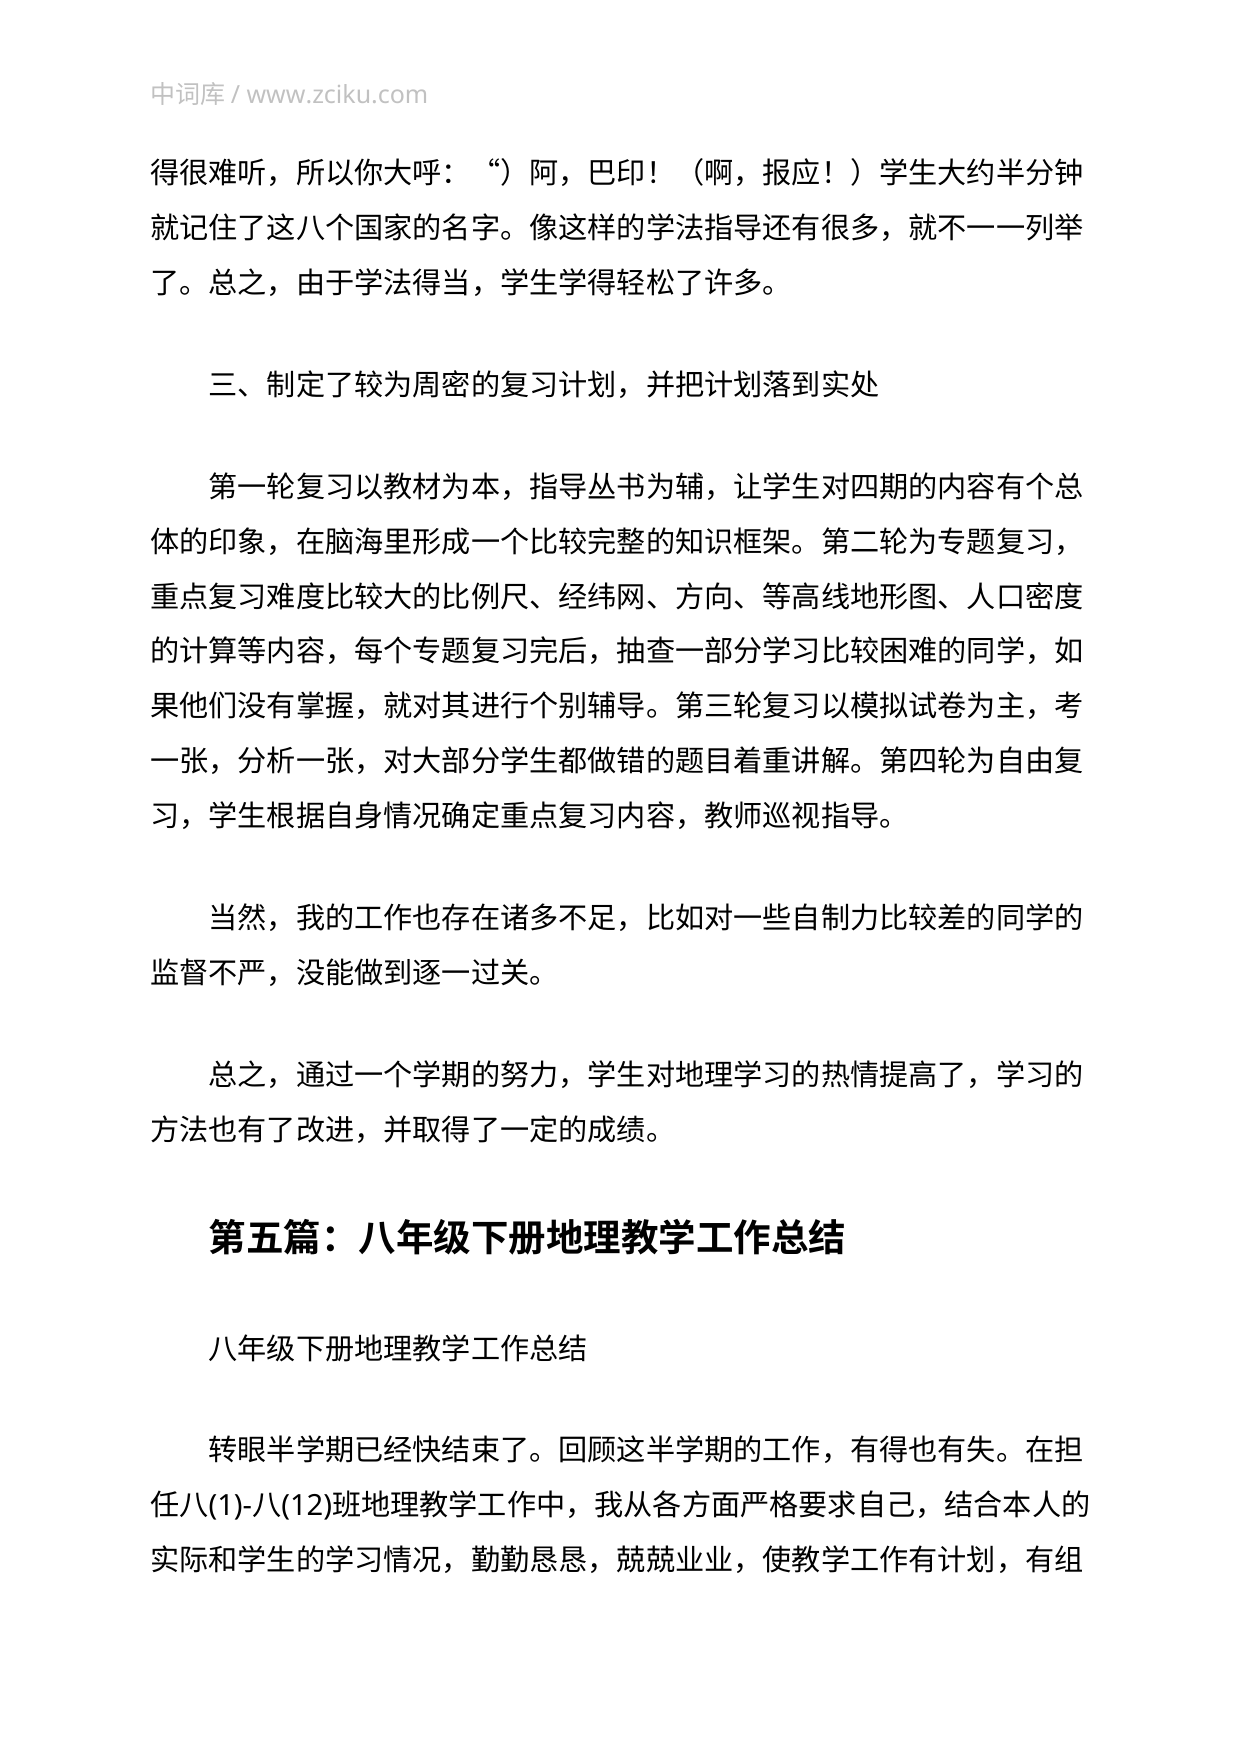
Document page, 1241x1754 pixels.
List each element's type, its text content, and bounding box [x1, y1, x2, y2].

text 当然，我的工作也存在诸多不足，比如对一些自制力比较差的同学的监督不严，没能做到逐一过关。 [150, 894, 1090, 992]
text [150, 150, 1090, 302]
text 三、制定了较为周密的复习计划，并把计划落到实处 [150, 362, 1090, 404]
text 第五篇：八年级下册地理教学工作总结 [150, 1208, 1090, 1262]
text 总之，通过一个学期的努力，学生对地理学习的热情提高了，学习的方法也有了改进，并取得了一定的成绩。 [150, 1051, 1090, 1148]
text 八年级下册地理教学工作总结 [150, 1325, 1090, 1367]
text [150, 1427, 1090, 1579]
text 第一轮复习以教材为本，指导丛书为辅，让学生对四期的内容有个总体的印象，在脑海里形成一个比较完整的知识框架。第二轮为专题复习，重点复习难度比较大的比例尺、经纬网、方向、等高线地形图、人口密度的计算等内容，每个专题复习完后，抽查一部分学习比较困难的同学，如果他们没有掌握，就对其进行个别辅导。第三轮复习以模拟试卷为主，考一张，分析一张，对大部分学生都做错的题目着重讲解。第四轮为自由复习，学生根据自身情况确定重点复习内容，教师巡视指导。 [150, 463, 1090, 835]
